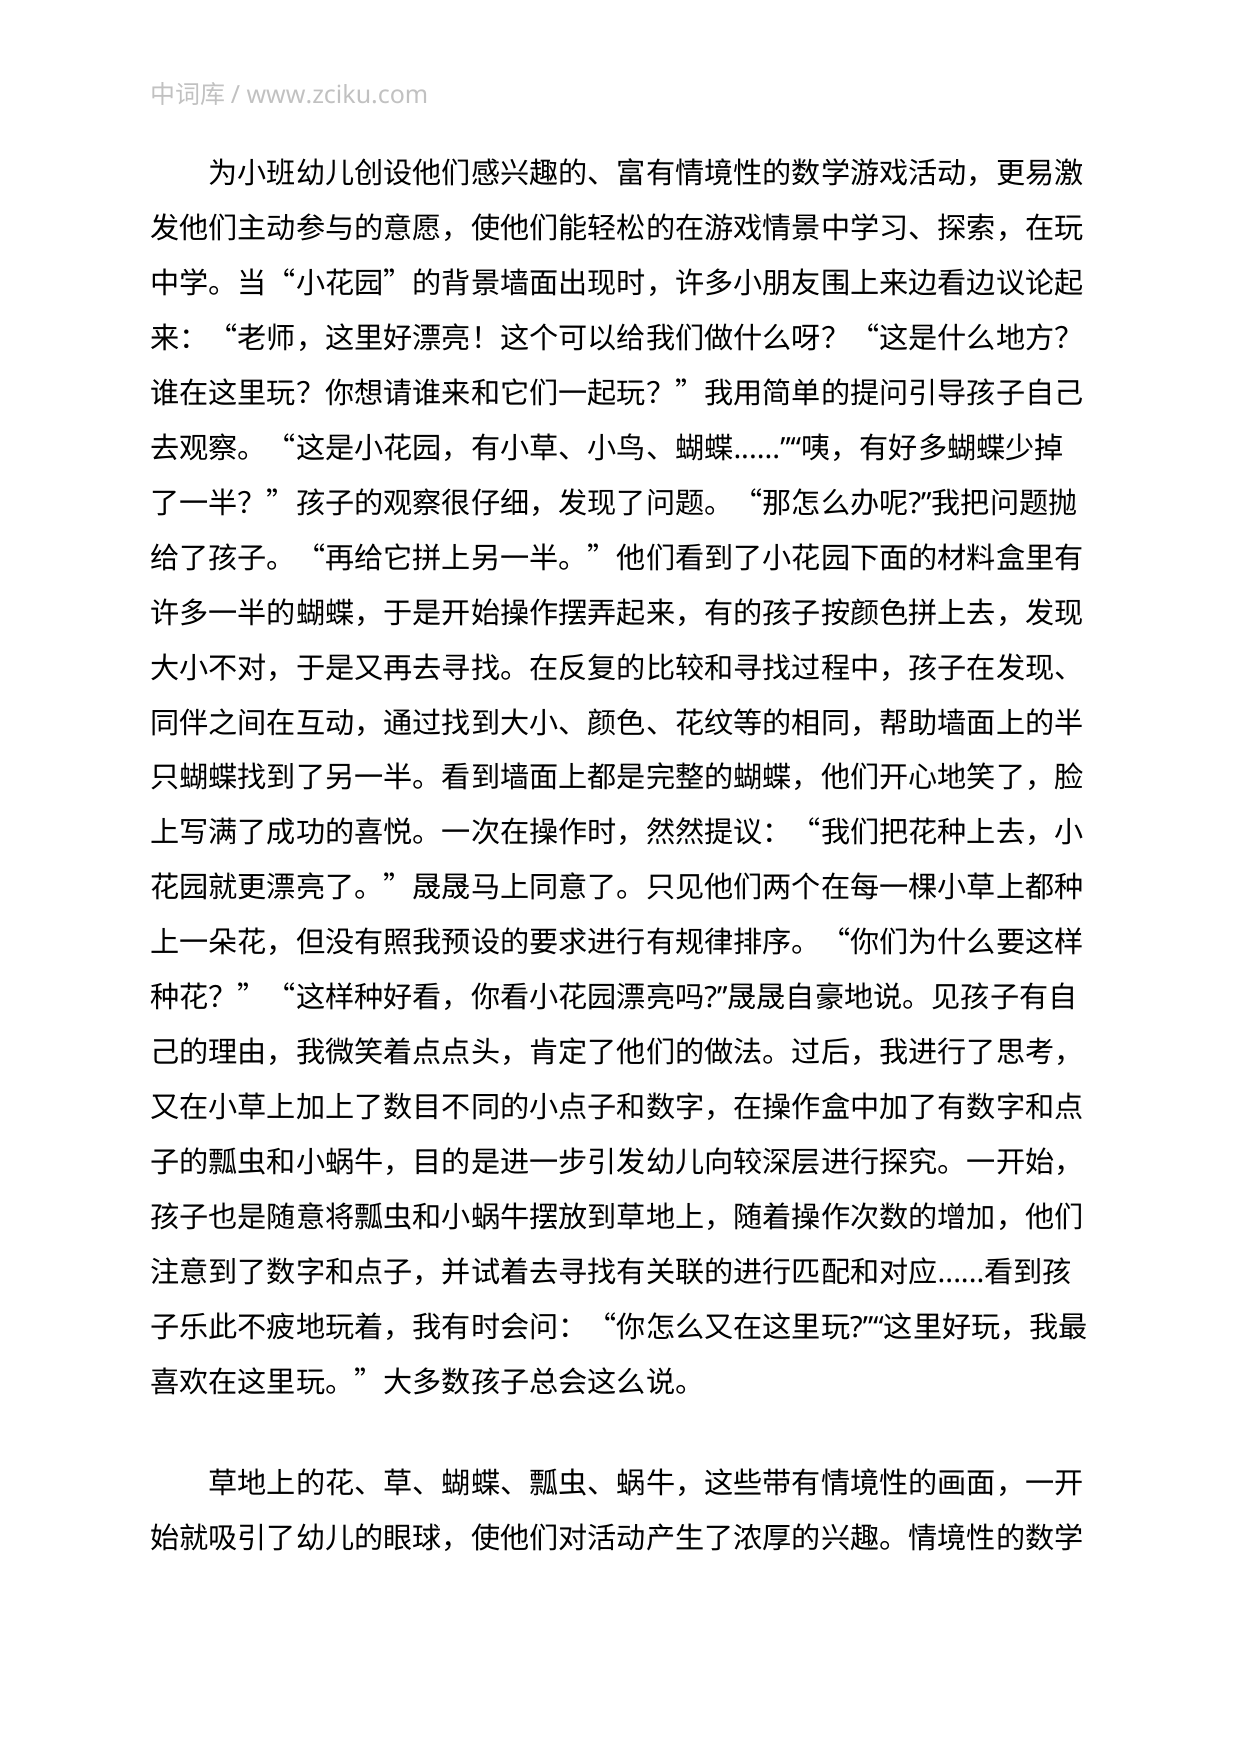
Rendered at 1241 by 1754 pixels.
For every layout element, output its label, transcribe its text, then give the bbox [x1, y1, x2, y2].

text 为小班幼儿创设他们感兴趣的、富有情境性的数学游戏活动，更易激发他们主动参与的意愿，使他们能轻松的在游戏情景中学习、探索，在玩中学。当“小花园”的背景墙面出现时，许多小朋友围上来边看边议论起来：“老师，这里好漂亮！这个可以给我们做什么呀？“这是什么地方？谁在这里玩？你想请谁来和它们一起玩？”我用简单的提问引导孩子自己去观察。“这是小花园，有小草、小鸟、蝴蝶......”“咦，有好多蝴蝶少掉了一半？”孩子的观察很仔细，发现了问题。“那怎么办呢?”我把问题抛给了孩子。“再给它拼上另一半。”他们看到了小花园下面的材料盒里有许多一半的蝴蝶，于是开始操作摆弄起来，有的孩子按颜色拼上去，发现大小不对，于是又再去寻找。在反复的比较和寻找过程中，孩子在发现、同伴之间在互动，通过找到大小、颜色、花纹等的相同，帮助墙面上的半只蝴蝶找到了另一半。看到墙面上都是完整的蝴蝶，他们开心地笑了，脸上写满了成功的喜悦。一次在操作时，然然提议：“我们把花种上去，小花园就更漂亮了。”晟晟马上同意了。只见他们两个在每一棵小草上都种上一朵花，但没有照我预设的要求进行有规律排序。“你们为什么要这样种花？”“这样种好看，你看小花园漂亮吗?”晟晟自豪地说。见孩子有自己的理由，我微笑着点点头，肯定了他们的做法。过后，我进行了思考，又在小草上加上了数目不同的小点子和数字，在操作盒中加了有数字和点子的瓢虫和小蜗牛，目的是进一步引发幼儿向较深层进行探究。一开始，孩子也是随意将瓢虫和小蜗牛摆放到草地上，随着操作次数的增加，他们注意到了数字和点子，并试着去寻找有关联的进行匹配和对应......看到孩子乐此不疲地玩着，我有时会问：“你怎么又在这里玩?”“这里好玩，我最喜欢在这里玩。”大多数孩子总会这么说。 [150, 150, 1090, 1401]
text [150, 1460, 1090, 1557]
